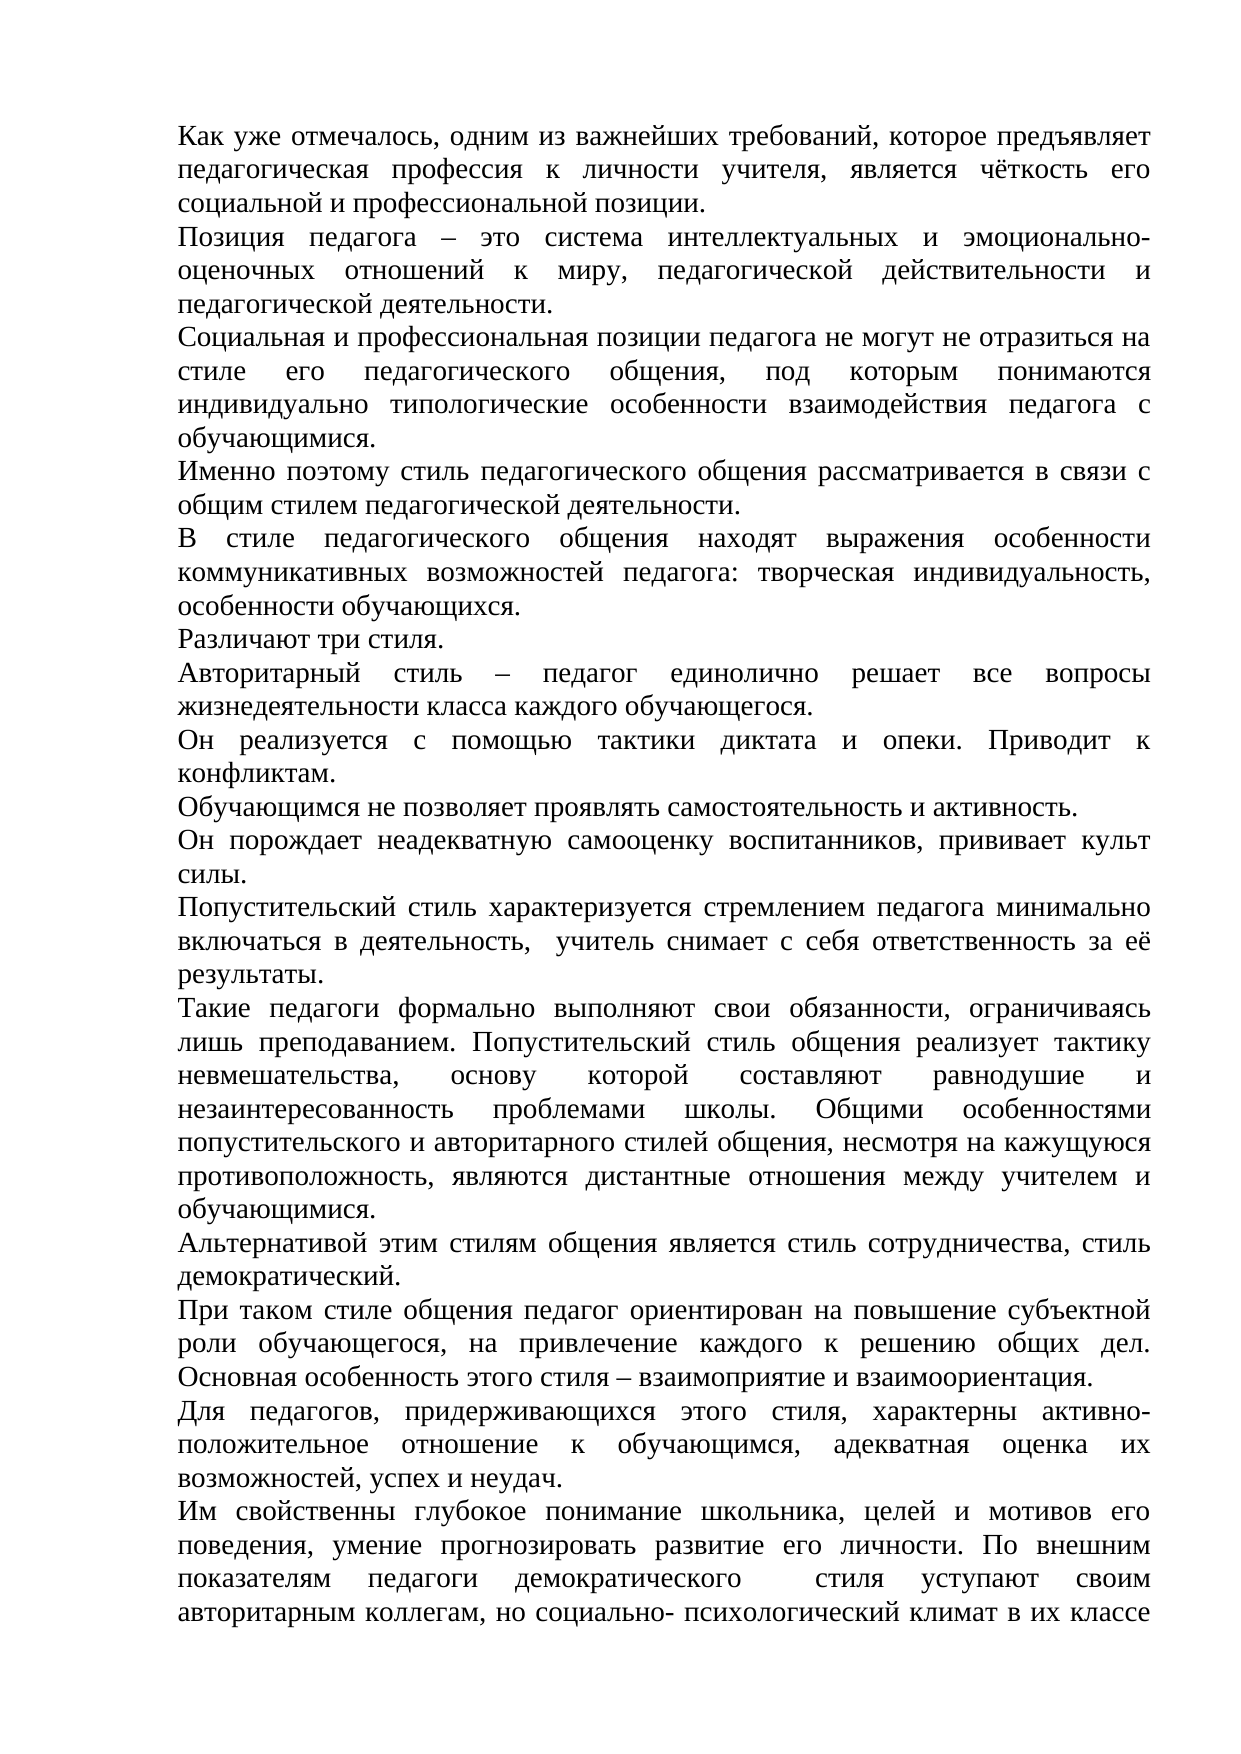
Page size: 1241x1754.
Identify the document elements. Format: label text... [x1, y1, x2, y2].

text Авторитарный стиль – педагог единолично решает все вопросы жизнедеятельности класса каждого обучающегося. [177, 655, 1152, 722]
text Он реализуется с помощью тактики диктата и опеки. Приводит к конфликтам. [177, 722, 1152, 789]
text Социальная и профессиональная позиции педагога не могут не отразиться на стиле его педагогического общения, под которым понимаются индивидуально типологические особенности взаимодействия педагога с обучающимися. [177, 319, 1152, 453]
text Альтернативой этим стилям общения является стиль сотрудничества, стиль демократический. [177, 1225, 1152, 1292]
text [177, 1493, 1152, 1627]
text Различают три стиля. [177, 621, 1152, 655]
text Как уже отмечалось, одним из важнейших требований, которое предъявляет педагогическая профессия к личности учителя, является чёткость его социальной и профессиональной позиции. [177, 118, 1152, 219]
text Для педагогов, придерживающихся этого стиля, характерны активно-положительное отношение к обучающимся, адекватная оценка их возможностей, успех и неудач. [177, 1393, 1152, 1493]
text Такие педагоги формально выполняют свои обязанности, ограничиваясь лишь преподаванием. Попустительский стиль общения реализует тактику невмешательства, основу которой составляют равнодушие и незаинтересованность проблемами школы. Общими особенностями попустительского и авторитарного стилей общения, несмотря на кажущуюся противоположность, являются дистантные отношения между учителем и обучающимися. [177, 990, 1152, 1225]
text Попустительский стиль характеризуется стремлением педагога минимально включаться в деятельность, учитель снимает с себя ответственность за её результаты. [177, 889, 1152, 990]
text Он порождает неадекватную самооценку воспитанников, прививает культ силы. [177, 822, 1152, 889]
text Именно поэтому стиль педагогического общения рассматривается в связи с общим стилем педагогической деятельности. [177, 453, 1152, 521]
text При таком стиле общения педагог ориентирован на повышение субъектной роли обучающегося, на привлечение каждого к решению общих дел. Основная особенность этого стиля – взаимоприятие и взаимоориентация. [177, 1292, 1152, 1393]
text Обучающимся не позволяет проявлять самостоятельность и активность. [177, 789, 1152, 822]
text Позиция педагога – это система интеллектуальных и эмоционально-оценочных отношений к миру, педагогической действительности и педагогической деятельности. [177, 219, 1152, 319]
text В стиле педагогического общения находят выражения особенности коммуникативных возможностей педагога: творческая индивидуальность, особенности обучающихся. [177, 521, 1152, 621]
